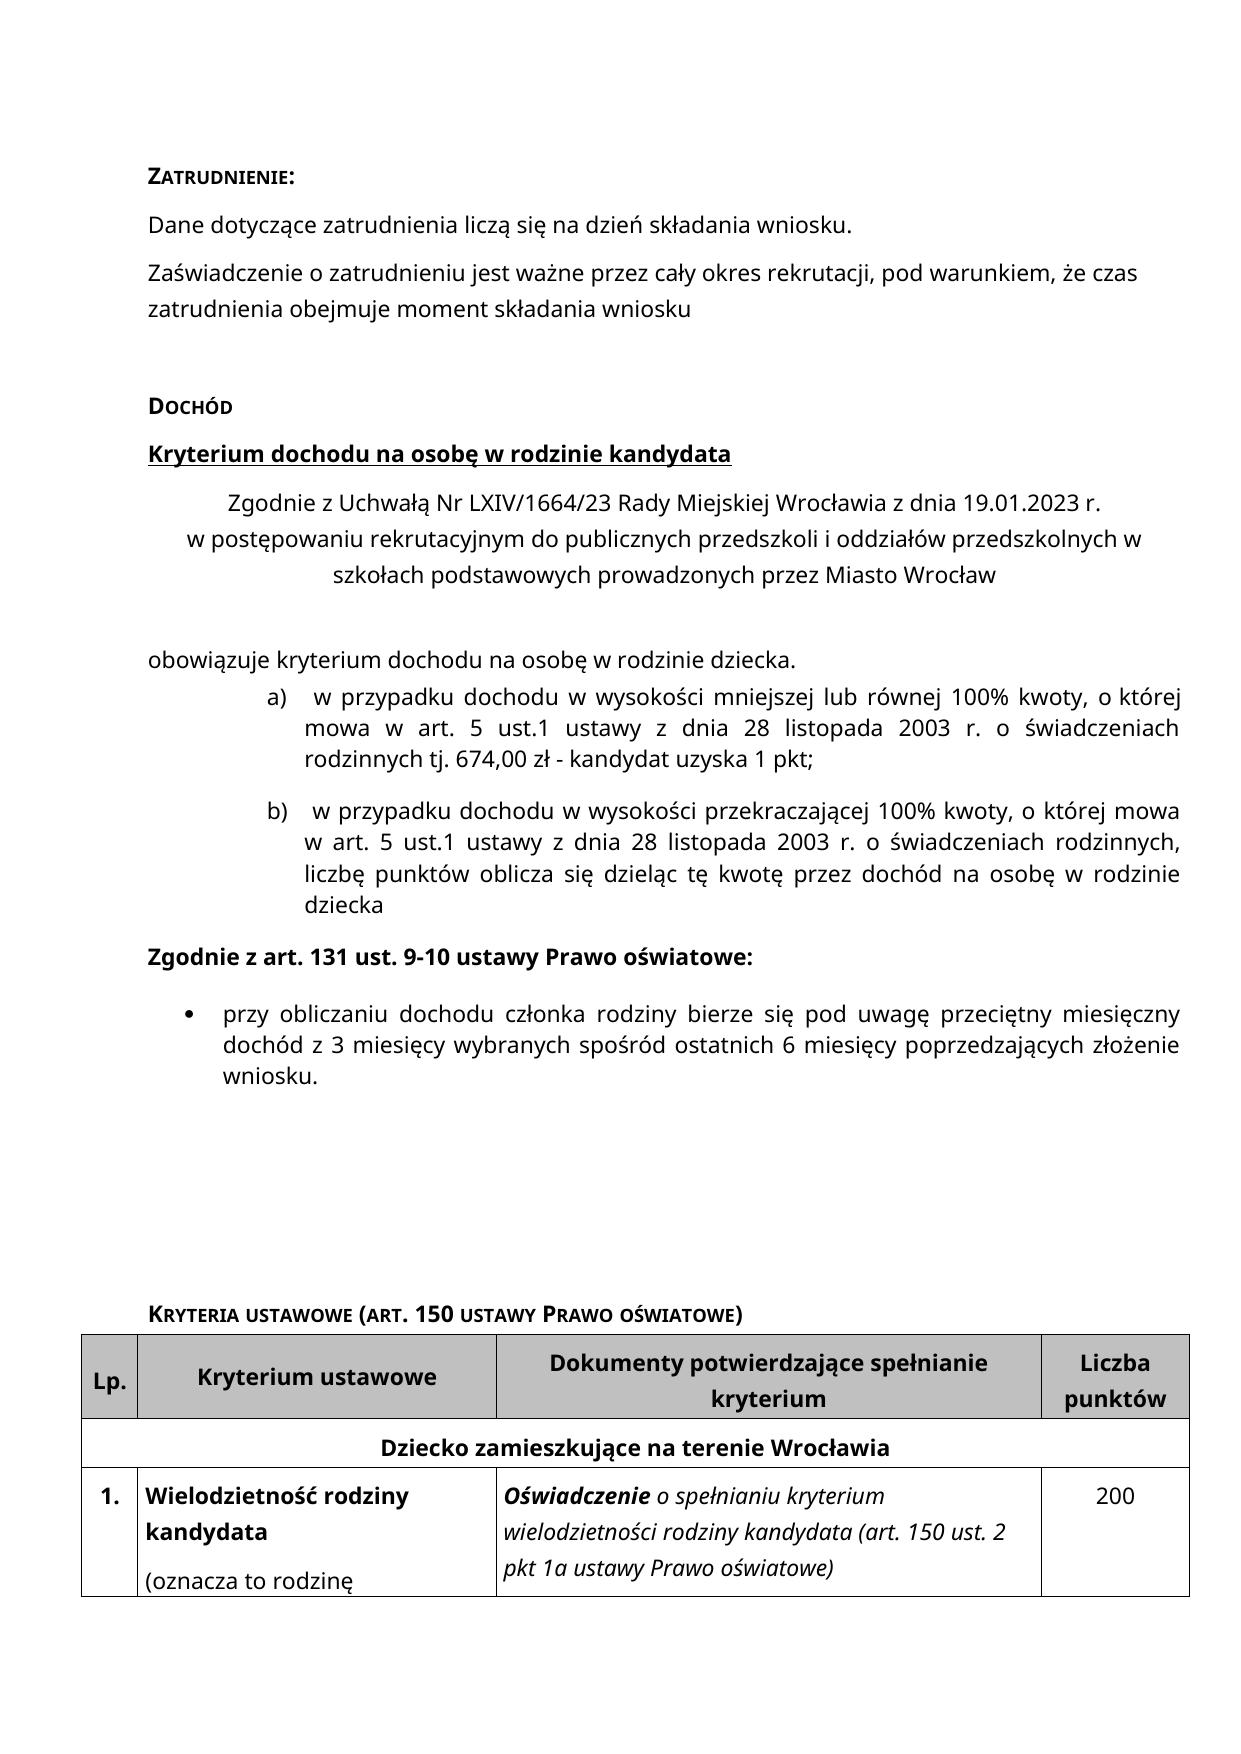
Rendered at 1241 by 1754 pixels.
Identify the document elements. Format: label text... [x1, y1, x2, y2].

list przy obliczaniu dochodu członka rodziny bierze się pod uwagę przeciętny miesięczny dochód z 3 miesięcy wybranych spośród ostatnich 6 miesięcy poprzedzających złożenie wniosku. [185, 998, 1181, 1091]
table_header Kryterium ustawowe [138, 1335, 496, 1418]
table_header Liczba punktów [1042, 1335, 1189, 1418]
text Kryteria ustawowe (art. 150 ustawy Prawo oświatowe) [148, 1298, 1181, 1329]
list w przypadku dochodu w wysokości mniejszej lub równej 100% kwoty, o której mowa w art. 5 ust.1 ustawy z dnia 28 listopada 2003 r. o świadczeniach rodzinnych tj. 674,00 zł - kandydat uzyska 1 pkt; [267, 680, 1181, 774]
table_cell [497, 1468, 1041, 1596]
table_cell 1. [82, 1468, 137, 1596]
table_cell 200 [1042, 1468, 1189, 1596]
text Kryterium dochodu na osobę w rodzinie kandydata [148, 438, 1181, 469]
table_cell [138, 1468, 496, 1596]
table_header Dokumenty potwierdzające spełnianie kryterium [497, 1335, 1041, 1418]
text Zgodnie z art. 131 ust. 9-10 ustawy Prawo oświatowe: [148, 941, 1181, 972]
text Zaświadczenie o zatrudnieniu jest ważne przez cały okres rekrutacji, pod warunkiem, że czas zatrudnienia obejmuje moment składania wniosku [148, 257, 1181, 324]
text Zatrudnienie: [148, 160, 1181, 191]
text Zgodnie z Uchwałą Nr LXIV/1664/23 Rady Miejskiej Wrocławia z dnia 19.01.2023 r. w postępowaniu rekrutacyjnym do publicznych przedszkoli i oddziałów przedszkolnych w szkołach podstawowych prowadzonych przez Miasto Wrocław [148, 487, 1181, 590]
text Dane dotyczące zatrudnienia liczą się na dzień składania wniosku. [148, 208, 1181, 240]
list w przypadku dochodu w wysokości przekraczającej 100% kwoty, o której mowa w art. 5 ust.1 ustawy z dnia 28 listopada 2003 r. o świadczeniach rodzinnych, liczbę punktów oblicza się dzieląc tę kwotę przez dochód na osobę w rodzinie dziecka [267, 795, 1181, 920]
table_header Lp. [82, 1335, 137, 1418]
table_cell Dziecko zamieszkujące na terenie Wrocławia [82, 1419, 1189, 1467]
text obowiązuje kryterium dochodu na osobę w rodzinie dziecka. [148, 644, 1181, 676]
text Dochód [148, 390, 1181, 421]
